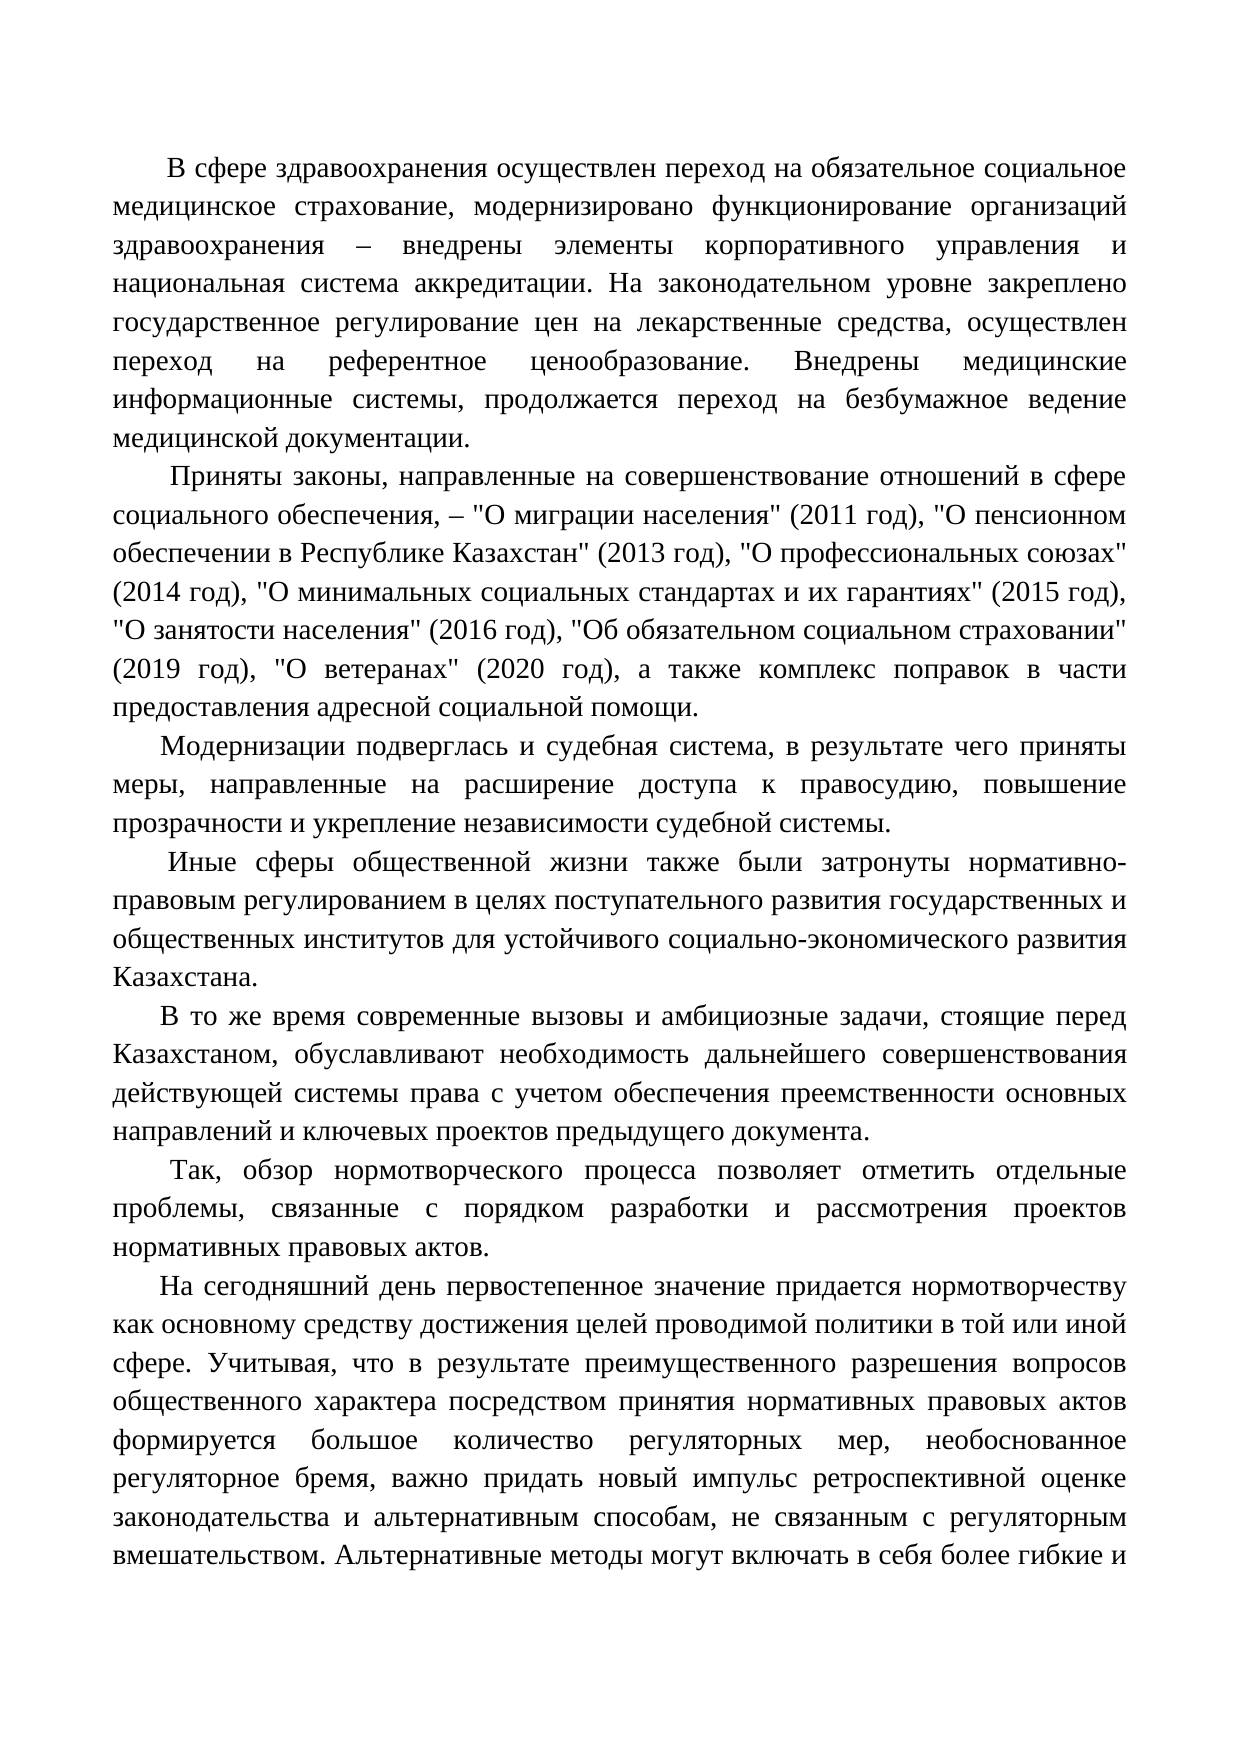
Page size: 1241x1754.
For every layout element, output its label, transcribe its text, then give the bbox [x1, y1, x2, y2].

text Так, обзор нормотворческого процесса позволяет отметить отдельные проблемы, связанные с порядком разработки и рассмотрения проектов нормативных правовых актов. [112, 1152, 1128, 1263]
text Модернизации подверглась и судебная система, в результате чего приняты меры, направленные на расширение доступа к правосудию, повышение прозрачности и укрепление независимости судебной системы. [112, 728, 1128, 839]
text В то же время современные вызовы и амбициозные задачи, стоящие перед Казахстаном, обуславливают необходимость дальнейшего совершенствования действующей системы права с учетом обеспечения преемственности основных направлений и ключевых проектов предыдущего документа. [112, 998, 1128, 1147]
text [112, 1268, 1128, 1571]
text Иные сферы общественной жизни также были затронуты нормативно-правовым регулированием в целях поступательного развития государственных и общественных институтов для устойчивого социально-экономического развития Казахстана. [112, 844, 1128, 993]
text В сфере здравоохранения осуществлен переход на обязательное социальное медицинское страхование, модернизировано функционирование организаций здравоохранения – внедрены элементы корпоративного управления и национальная система аккредитации. На законодательном уровне закреплено государственное регулирование цен на лекарственные средства, осуществлен переход на референтное ценообразование. Внедрены медицинские информационные системы, продолжается переход на безбумажное ведение медицинской документации. [112, 150, 1128, 453]
text Приняты законы, направленные на совершенствование отношений в сфере социального обеспечения, – "О миграции населения" (2011 год), "О пенсионном обеспечении в Республике Казахстан" (2013 год), "О профессиональных союзах" (2014 год), "О минимальных социальных стандартах и их гарантиях" (2015 год), "О занятости населения" (2016 год), "Об обязательном социальном страховании" (2019 год), "О ветеранах" (2020 год), а также комплекс поправок в части предоставления адресной социальной помощи. [112, 458, 1128, 723]
